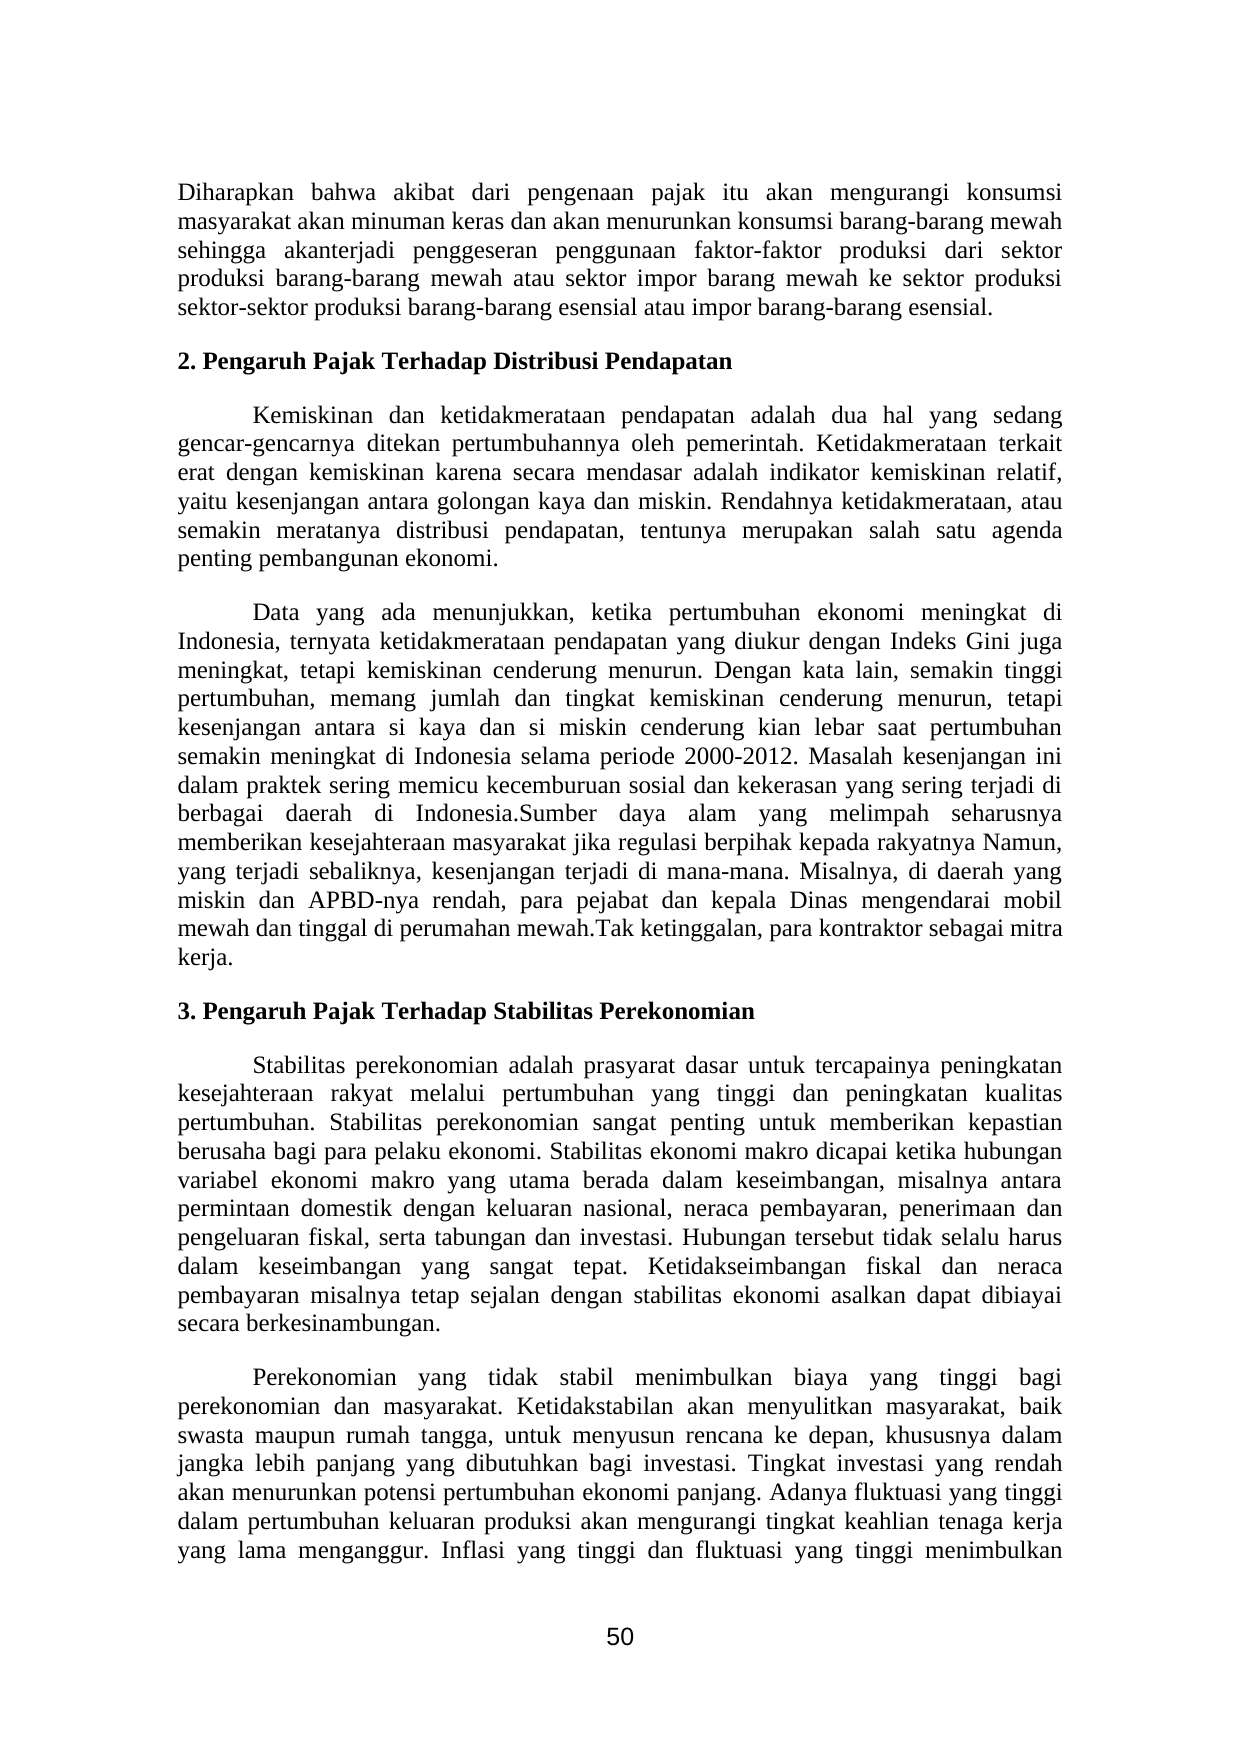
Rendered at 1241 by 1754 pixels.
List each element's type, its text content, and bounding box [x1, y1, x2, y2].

text Kemiskinan dan ketidakmerataan pendapatan adalah dua hal yang sedang gencar-gencarnya ditekan pertumbuhannya oleh pemerintah. Ketidakmerataan terkait erat dengan kemiskinan karena secara mendasar adalah indikator kemiskinan relatif, yaitu kesenjangan antara golongan kaya dan miskin. Rendahnya ketidakmerataan, atau semakin meratanya distribusi pendapatan, tentunya merupakan salah satu agenda penting pembangunan ekonomi. [177, 400, 1063, 572]
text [177, 1362, 1063, 1563]
text 2. Pengaruh Pajak Terhadap Distribusi Pendapatan [177, 346, 1063, 375]
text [177, 177, 1063, 321]
text Data yang ada menunjukkan, ketika pertumbuhan ekonomi meningkat di Indonesia, ternyata ketidakmerataan pendapatan yang diukur dengan Indeks Gini juga meningkat, tetapi kemiskinan cenderung menurun. Dengan kata lain, semakin tinggi pertumbuhan, memang jumlah dan tingkat kemiskinan cenderung menurun, tetapi kesenjangan antara si kaya dan si miskin cenderung kian lebar saat pertumbuhan semakin meningkat di Indonesia selama periode 2000-2012. Masalah kesenjangan ini dalam praktek sering memicu kecemburuan sosial dan kekerasan yang sering terjadi di berbagai daerah di Indonesia.Sumber daya alam yang melimpah seharusnya memberikan kesejahteraan masyarakat jika regulasi berpihak kepada rakyatnya Namun, yang terjadi sebaliknya, kesenjangan terjadi di mana-mana. Misalnya, di daerah yang miskin dan APBD-nya rendah, para pejabat dan kepala Dinas mengendarai mobil mewah dan tinggal di perumahan mewah.Tak ketinggalan, para kontraktor sebagai mitra kerja. [177, 597, 1063, 971]
text Stabilitas perekonomian adalah prasyarat dasar untuk tercapainya peningkatan kesejahteraan rakyat melalui pertumbuhan yang tinggi dan peningkatan kualitas pertumbuhan. Stabilitas perekonomian sangat penting untuk memberikan kepastian berusaha bagi para pelaku ekonomi. Stabilitas ekonomi makro dicapai ketika hubungan variabel ekonomi makro yang utama berada dalam keseimbangan, misalnya antara permintaan domestik dengan keluaran nasional, neraca pembayaran, penerimaan dan pengeluaran fiskal, serta tabungan dan investasi. Hubungan tersebut tidak selalu harus dalam keseimbangan yang sangat tepat. Ketidakseimbangan fiskal dan neraca pembayaran misalnya tetap sejalan dengan stabilitas ekonomi asalkan dapat dibiayai secara berkesinambungan. [177, 1050, 1063, 1337]
text 3. Pengaruh Pajak Terhadap Stabilitas Perekonomian [177, 996, 1063, 1025]
